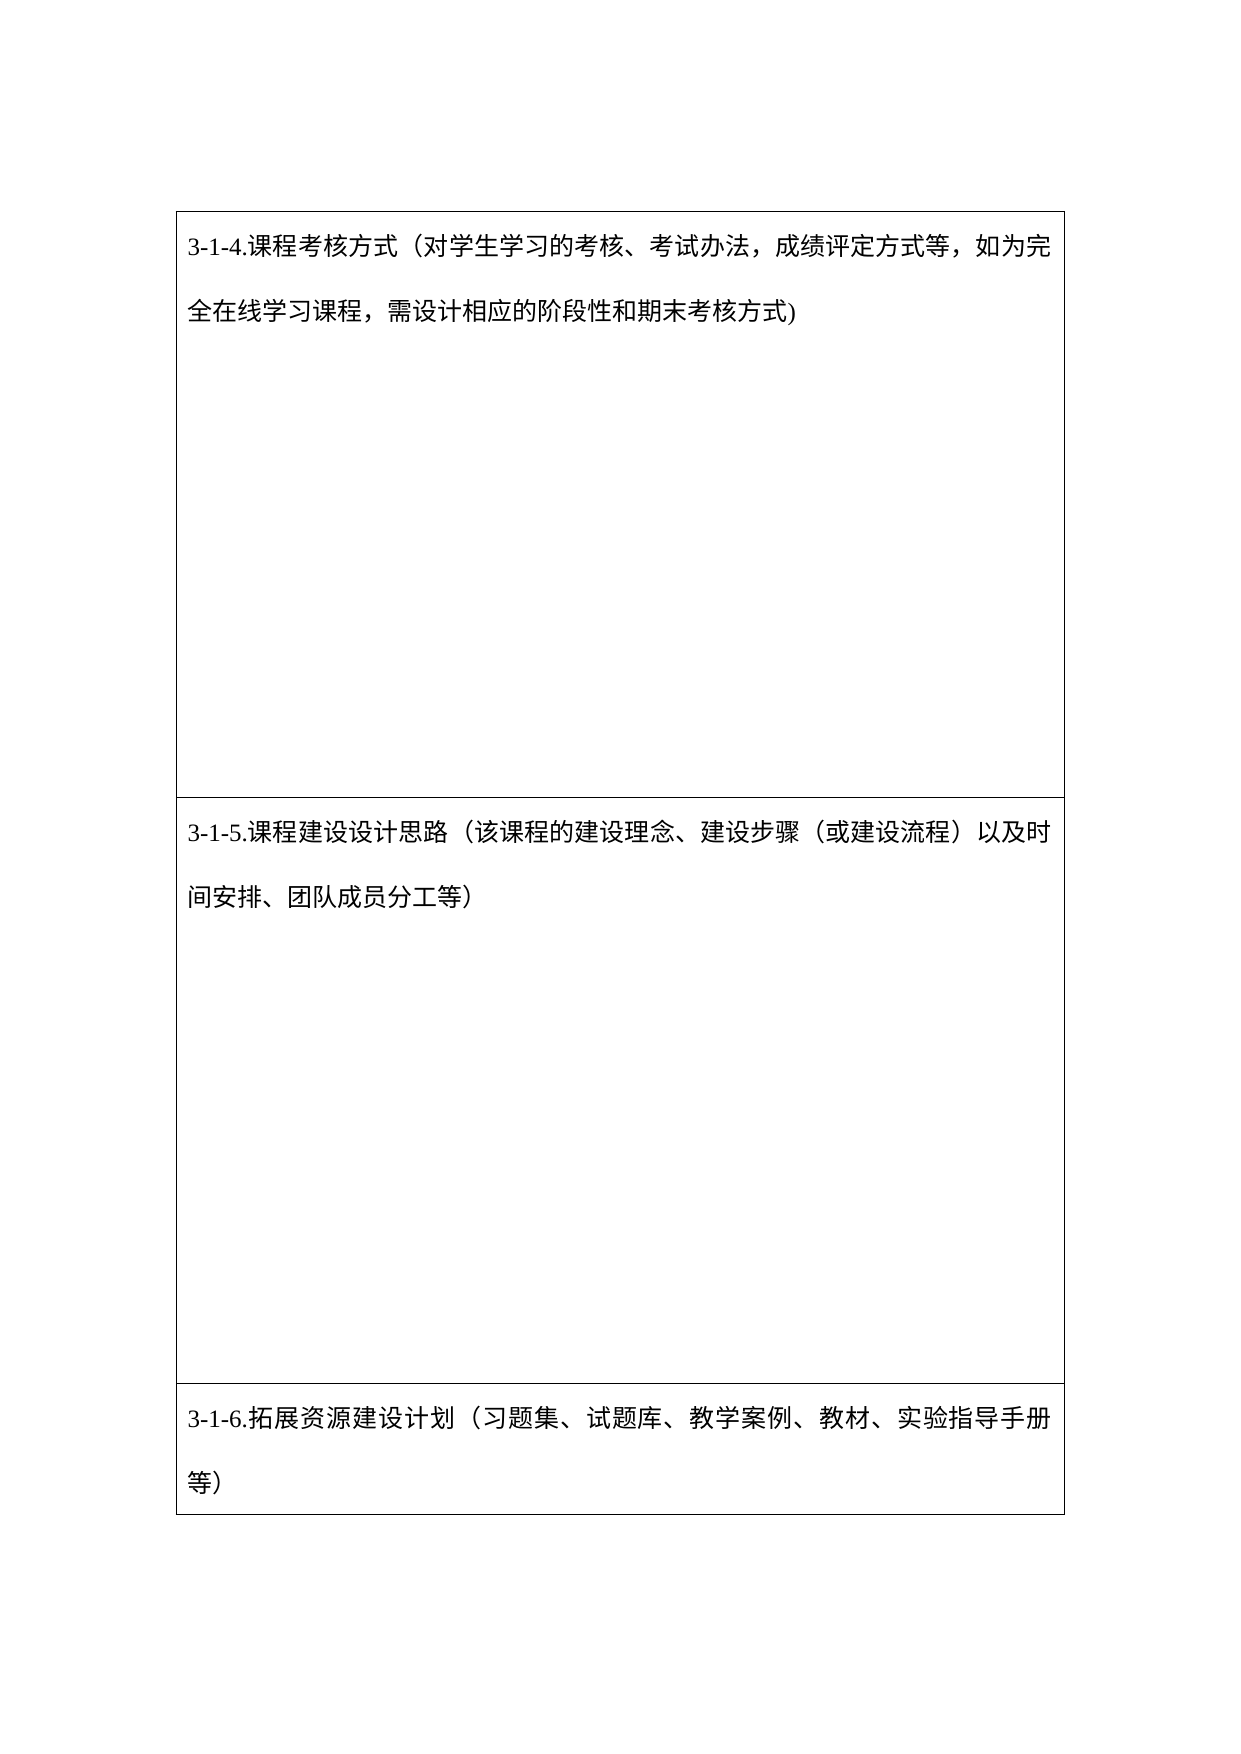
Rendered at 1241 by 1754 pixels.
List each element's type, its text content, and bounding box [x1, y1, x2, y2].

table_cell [177, 1384, 1064, 1514]
table_cell 3-1-4.课程考核方式（对学生学习的考核、考试办法，成绩评定方式等，如为完全在线学习课程，需设计相应的阶段性和期末考核方式) [177, 212, 1064, 797]
table_cell 3-1-5.课程建设设计思路（该课程的建设理念、建设步骤（或建设流程）以及时间安排、团队成员分工等） [177, 798, 1064, 1383]
